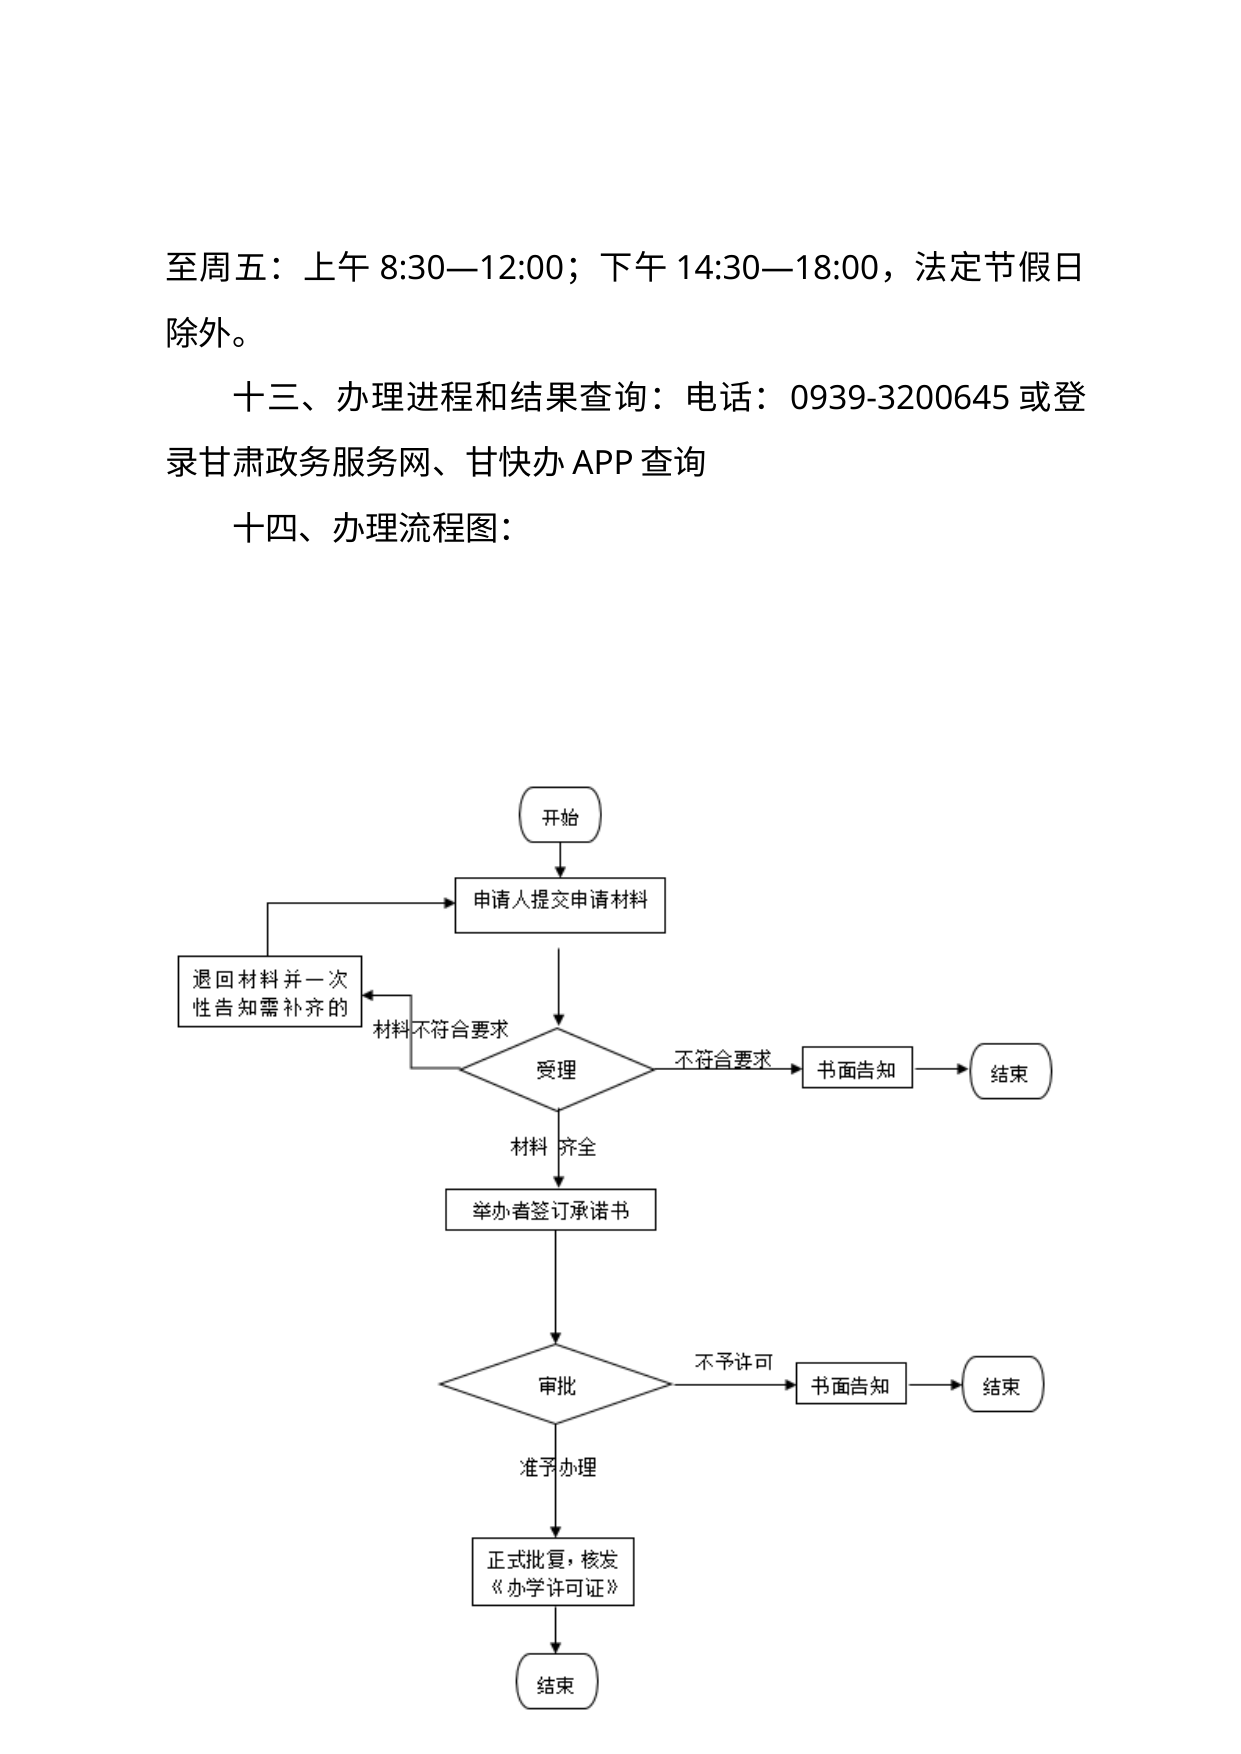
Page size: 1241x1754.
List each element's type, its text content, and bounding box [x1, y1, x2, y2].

text 十四、办理流程图： [165, 493, 1087, 558]
picture [70, 693, 1170, 1754]
text 十三、办理进程和结果查询：电话：0939-3200645或登录甘肃政务服务网、甘快办APP查询 [165, 363, 1087, 493]
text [165, 233, 1087, 363]
